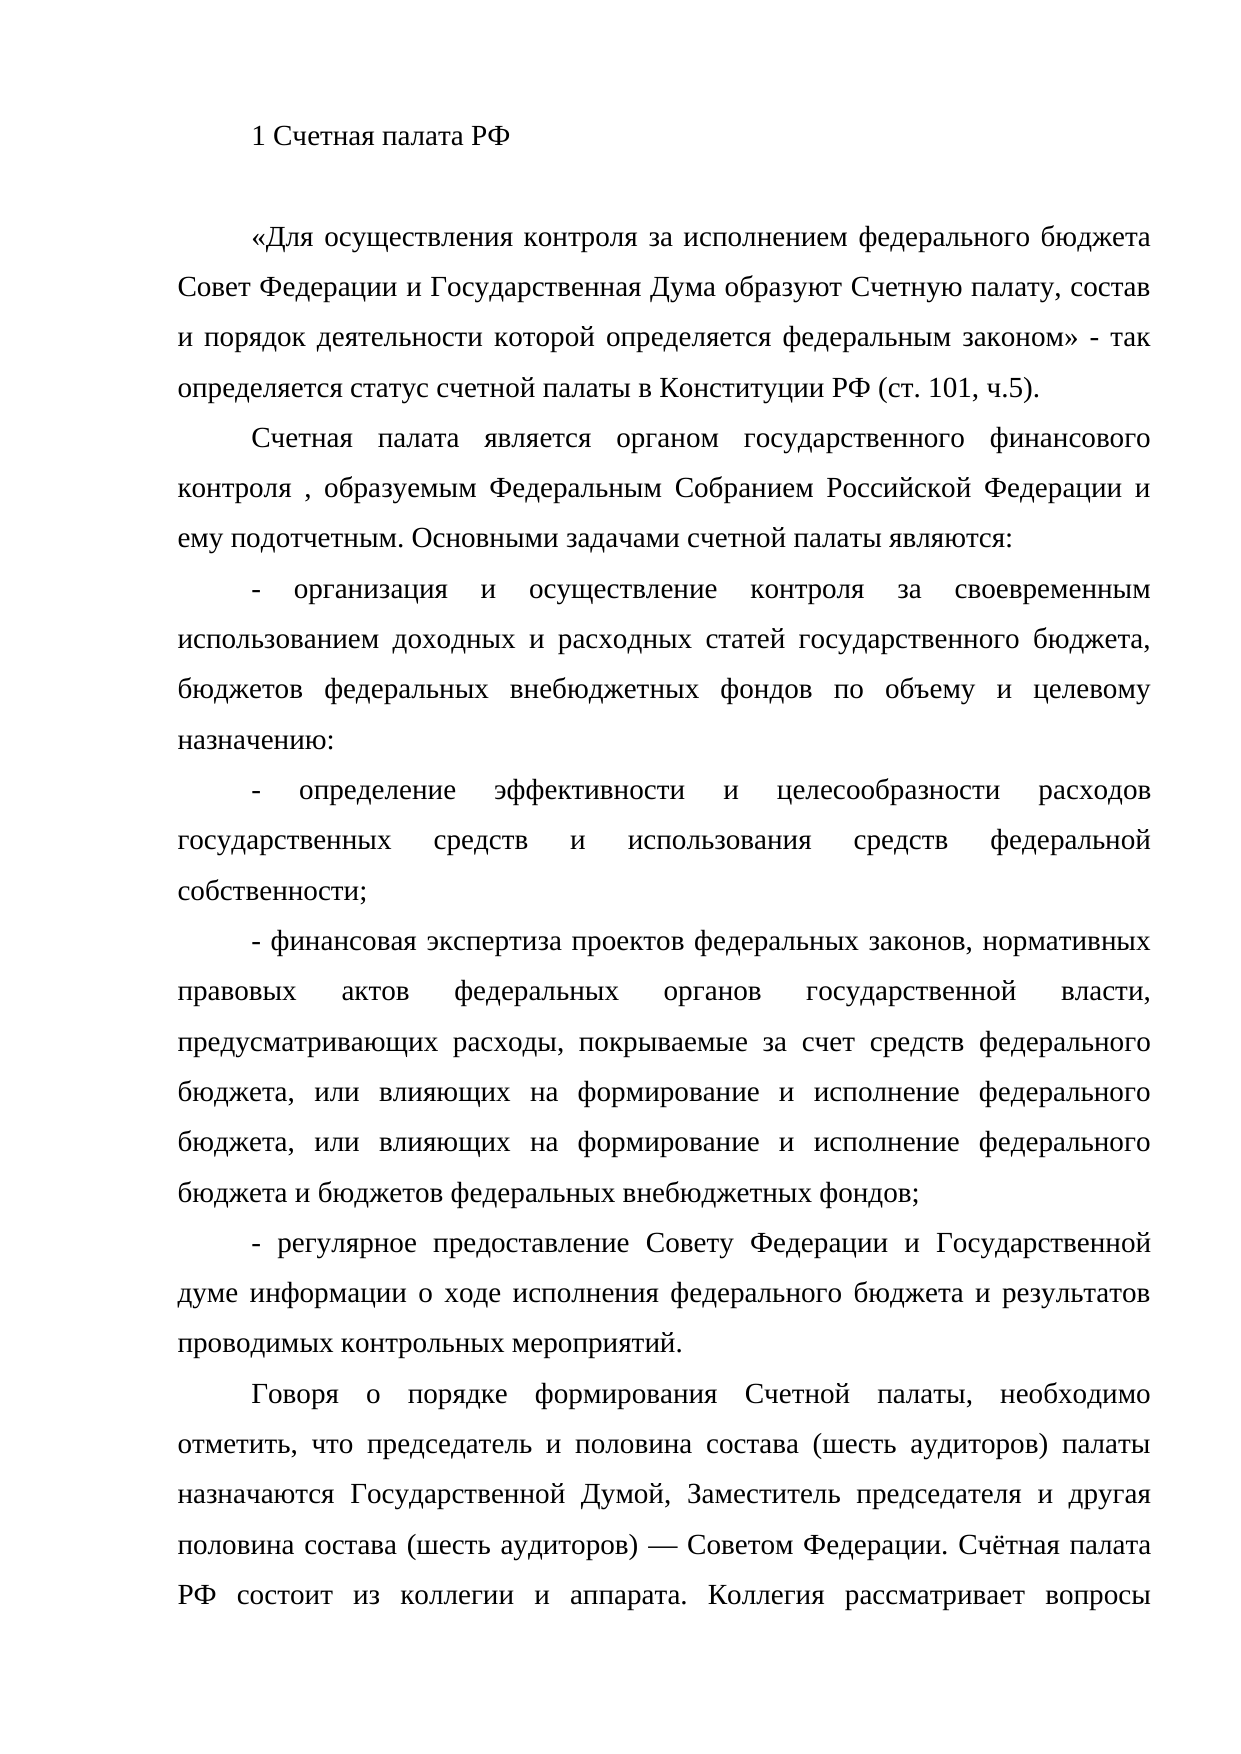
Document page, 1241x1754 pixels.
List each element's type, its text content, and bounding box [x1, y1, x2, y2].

text - регулярное предоставление Совету Федерации и Государственной думе информации о ходе исполнения федерального бюджета и результатов проводимых контрольных мероприятий. [177, 1225, 1152, 1359]
text «Для осуществления контроля за исполнением федерального бюджета Совет Федерации и Государственная Дума образуют Счетную палату, состав и порядок деятельности которой определяется федеральным законом» - так определяется статус счетной палаты в Конституции РФ (ст. 101, ч.5). [177, 219, 1152, 403]
text - определение эффективности и целесообразности расходов государственных средств и использования средств федеральной собственности; [177, 772, 1152, 906]
text - финансовая экспертиза проектов федеральных законов, нормативных правовых актов федеральных органов государственной власти, предусматривающих расходы, покрываемые за счет средств федерального бюджета, или влияющих на формирование и исполнение федерального бюджета, или влияющих на формирование и исполнение федерального бюджета и бюджетов федеральных внебюджетных фондов; [177, 923, 1152, 1208]
text Счетная палата является органом государственного финансового контроля , образуемым Федеральным Собранием Российской Федерации и ему подотчетным. Основными задачами счетной палаты являются: [177, 420, 1152, 554]
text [177, 1376, 1152, 1611]
text - организация и осуществление контроля за своевременным использованием доходных и расходных статей государственного бюджета, бюджетов федеральных внебюджетных фондов по объему и целевому назначению: [177, 571, 1152, 755]
text 1 Счетная палата РФ [177, 118, 1152, 152]
